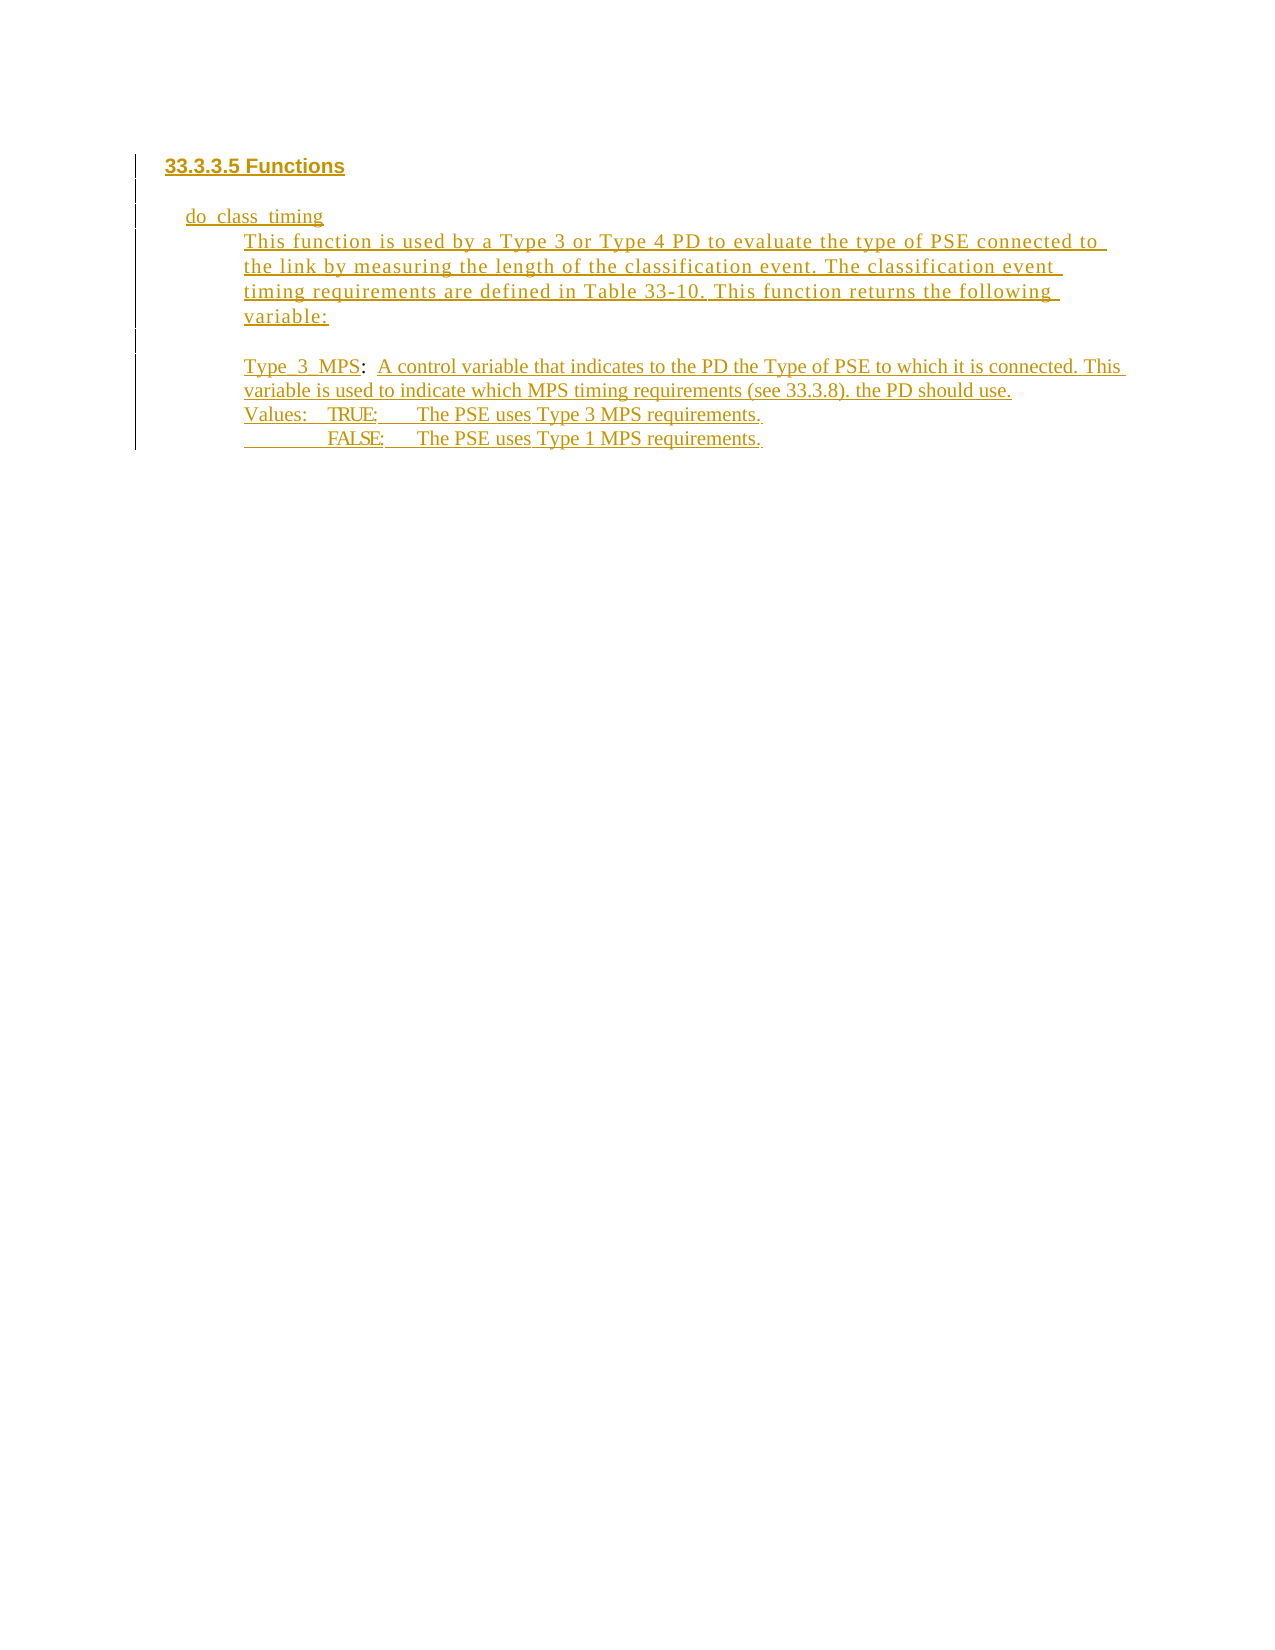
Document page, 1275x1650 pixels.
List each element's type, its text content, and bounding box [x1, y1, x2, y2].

text : [244, 354, 1127, 402]
